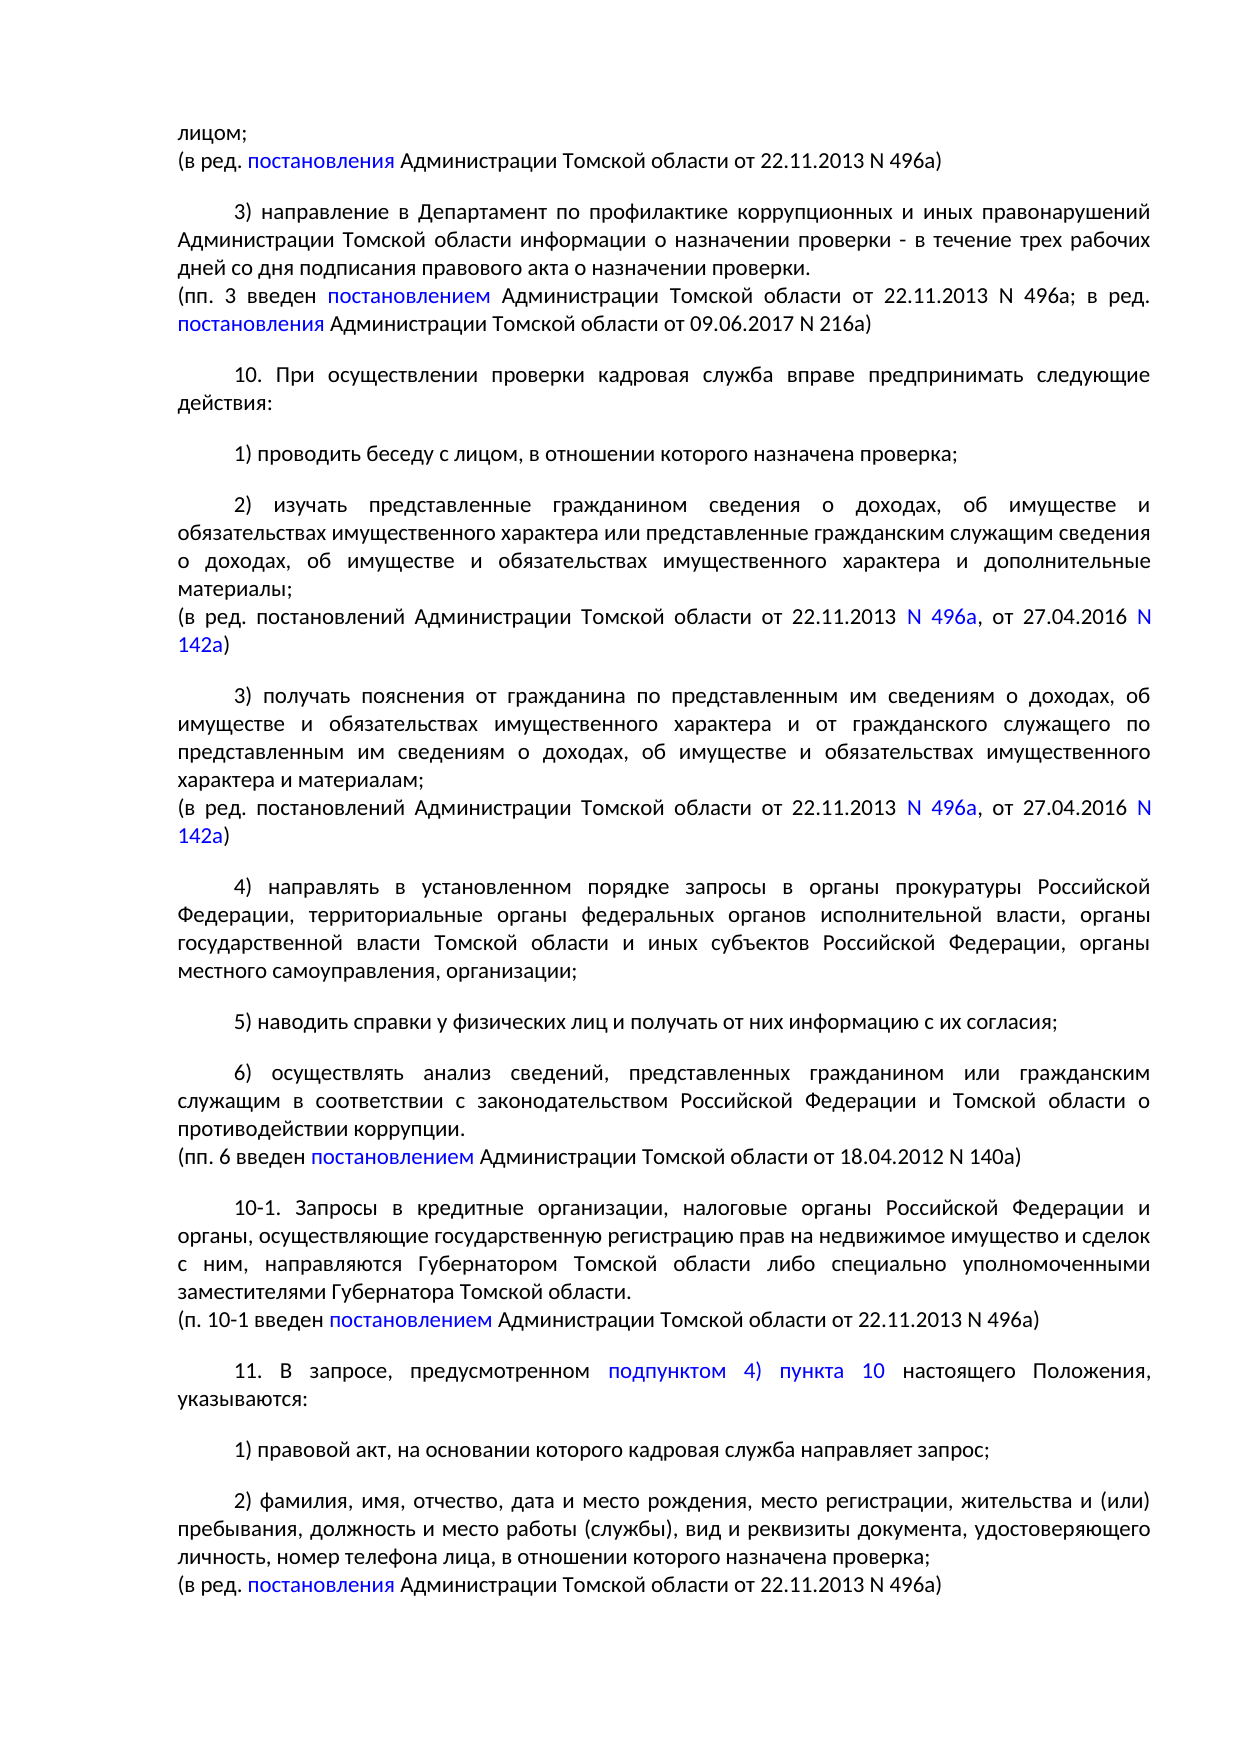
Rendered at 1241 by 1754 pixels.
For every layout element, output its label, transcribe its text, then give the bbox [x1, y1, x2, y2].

text 4) направлять в установленном порядке запросы в органы прокуратуры Российской Федерации, территориальные органы федеральных органов исполнительной власти, органы государственной власти Томской области и иных субъектов Российской Федерации, органы местного самоуправления, организации; [177, 872, 1152, 984]
text 2) фамилия, имя, отчество, дата и место рождения, место регистрации, жительства и (или) пребывания, должность и место работы (службы), вид и реквизиты документа, удостоверяющего личность, номер телефона лица, в отношении которого назначена проверка; [177, 1486, 1152, 1570]
text (в ред. постановлений Администрации Томской области от 22.11.2013 N 496а, от 27.04.2016 N 142а) [177, 793, 1152, 849]
text 10-1. Запросы в кредитные организации, налоговые органы Российской Федерации и органы, осуществляющие государственную регистрацию прав на недвижимое имущество и сделок с ним, направляются Губернатором Томской области либо специально уполномоченными заместителями Губернатора Томской области. [177, 1193, 1152, 1305]
text (в ред. постановления Администрации Томской области от 22.11.2013 N 496а) [177, 1570, 1152, 1598]
text 10. При осуществлении проверки кадровая служба вправе предпринимать следующие действия: [177, 360, 1152, 416]
text 11. В запросе, предусмотренном подпунктом 4) пункта 10 настоящего Положения, указываются: [177, 1356, 1152, 1412]
text (в ред. постановлений Администрации Томской области от 22.11.2013 N 496а, от 27.04.2016 N 142а) [177, 602, 1152, 658]
text 5) наводить справки у физических лиц и получать от них информацию с их согласия; [177, 1007, 1152, 1035]
text (п. 10-1 введен постановлением Администрации Томской области от 22.11.2013 N 496а) [177, 1305, 1152, 1333]
text 3) получать пояснения от гражданина по представленным им сведениям о доходах, об имуществе и обязательствах имущественного характера и от гражданского служащего по представленным им сведениям о доходах, об имуществе и обязательствах имущественного характера и материалам; [177, 681, 1152, 793]
text 1) правовой акт, на основании которого кадровая служба направляет запрос; [177, 1435, 1152, 1463]
text 1) проводить беседу с лицом, в отношении которого назначена проверка; [177, 439, 1152, 467]
text (пп. 6 введен постановлением Администрации Томской области от 18.04.2012 N 140а) [177, 1142, 1152, 1170]
text (в ред. постановления Администрации Томской области от 22.11.2013 N 496а) [177, 146, 1152, 174]
text (пп. 3 введен постановлением Администрации Томской области от 22.11.2013 N 496а; в ред. постановления Администрации Томской области от 09.06.2017 N 216а) [177, 281, 1152, 337]
text 2) изучать представленные гражданином сведения о доходах, об имуществе и обязательствах имущественного характера или представленные гражданским служащим сведения о доходах, об имуществе и обязательствах имущественного характера и дополнительные материалы; [177, 490, 1152, 602]
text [177, 118, 1152, 146]
text 6) осуществлять анализ сведений, представленных гражданином или гражданским служащим в соответствии с законодательством Российской Федерации и Томской области о противодействии коррупции. [177, 1058, 1152, 1142]
text 3) направление в Департамент по профилактике коррупционных и иных правонарушений Администрации Томской области информации о назначении проверки - в течение трех рабочих дней со дня подписания правового акта о назначении проверки. [177, 197, 1152, 281]
